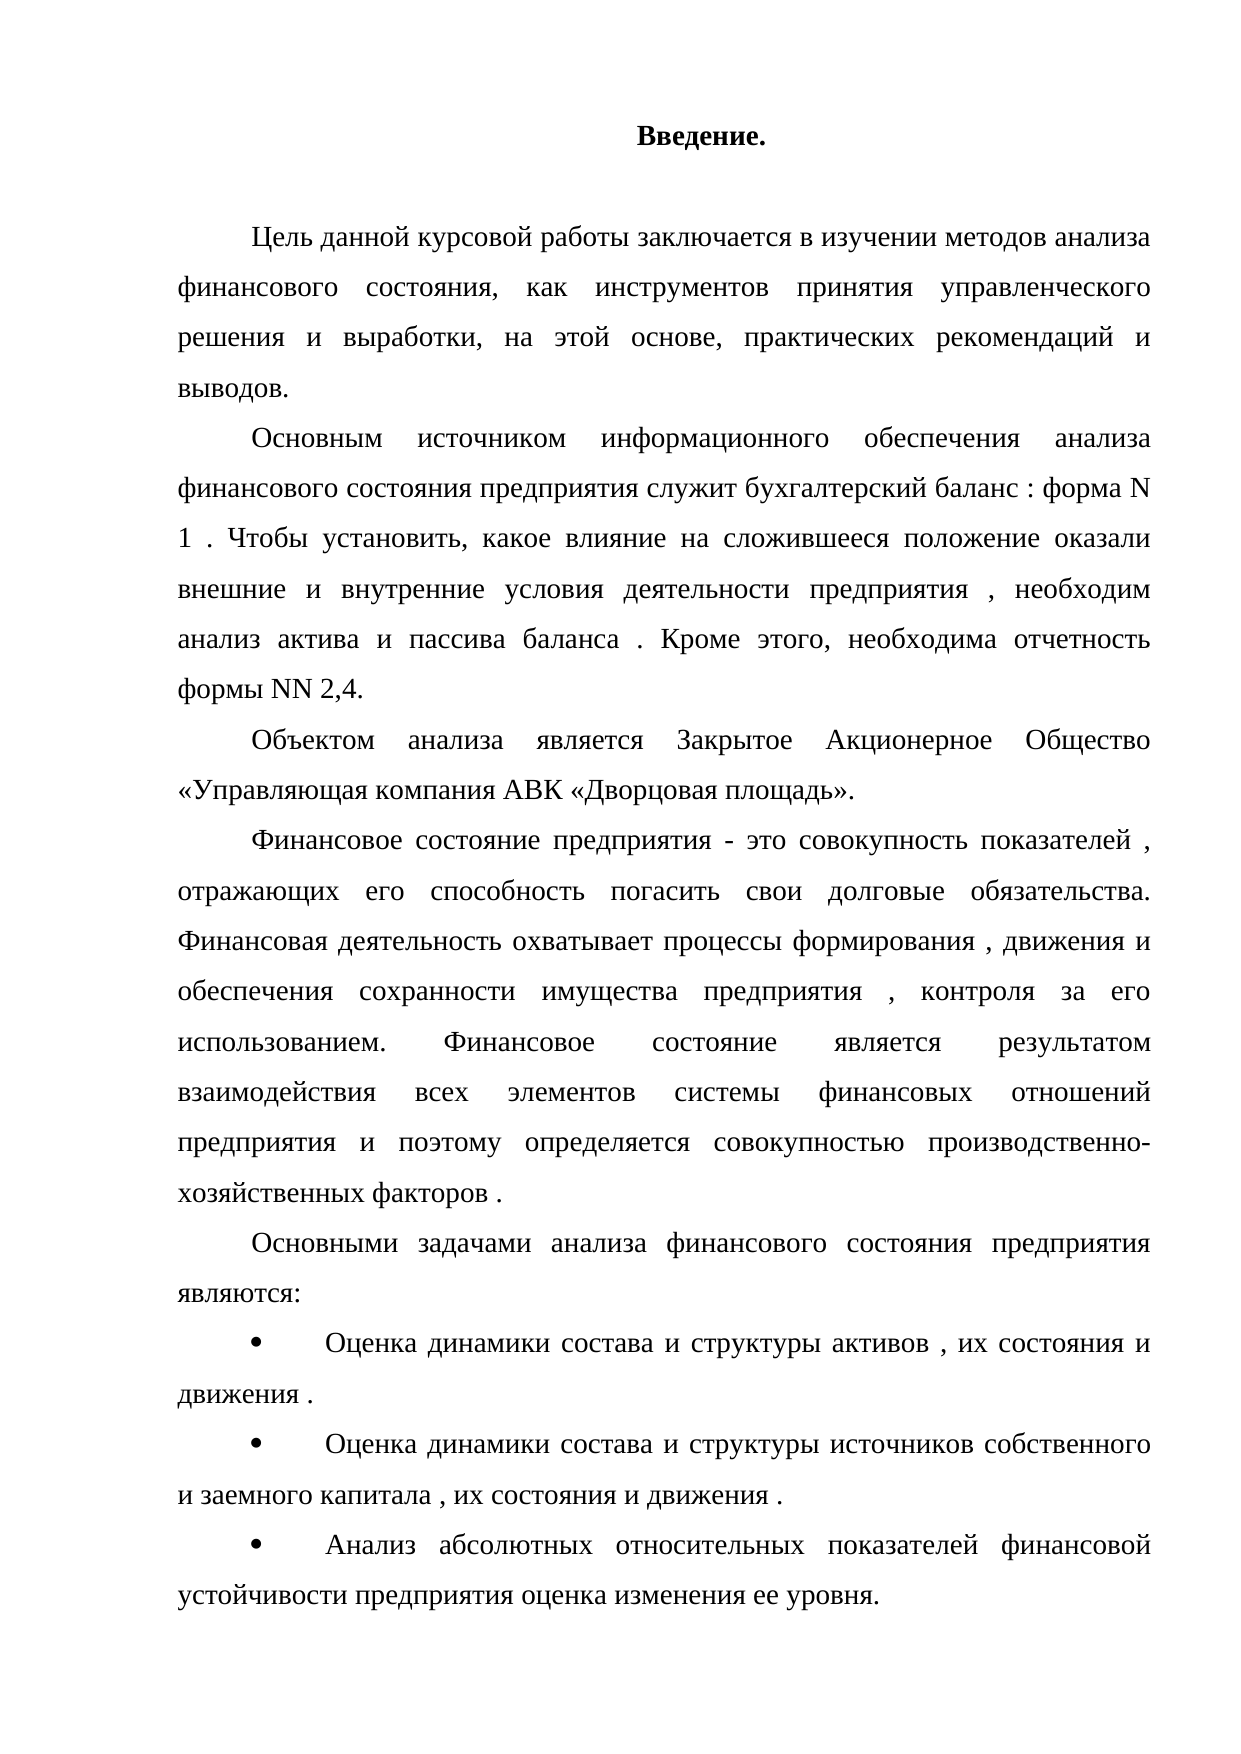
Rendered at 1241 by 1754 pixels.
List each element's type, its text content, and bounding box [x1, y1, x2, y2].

text Основным источником информационного обеспечения анализа финансового состояния предприятия служит бухгалтерский баланс : форма N 1 . Чтобы установить, какое влияние на сложившееся положение оказали внешние и внутренние условия деятельности предприятия , необходим анализ актива и пассива баланса . Кроме этого, необходима отчетность формы NN 2,4. [177, 420, 1152, 705]
text Объектом анализа является Закрытое Акционерное Общество «Управляющая компания АВК «Дворцовая площадь». [177, 722, 1152, 806]
list Оценка динамики состава и структуры активов , их состояния и движения . [177, 1326, 1152, 1409]
text Основными задачами анализа финансового состояния предприятия являются: [177, 1225, 1152, 1309]
text Введение. [177, 118, 1152, 152]
text Финансовое состояние предприятия - это совокупность показателей , отражающих его способность погасить свои долговые обязательства. Финансовая деятельность охватывает процессы формирования , движения и обеспечения сохранности имущества предприятия , контроля за его использованием. Финансовое состояние является результатом взаимодействия всех элементов системы финансовых отношений предприятия и поэтому определяется совокупностью производственно-хозяйственных факторов . [177, 822, 1152, 1208]
list Анализ абсолютных относительных показателей финансовой устойчивости предприятия оценка изменения ее уровня. [177, 1527, 1152, 1611]
list Оценка динамики состава и структуры источников собственного и заемного капитала , их состояния и движения . [177, 1426, 1152, 1510]
text Цель данной курсовой работы заключается в изучении методов анализа финансового состояния, как инструментов принятия управленческого решения и выработки, на этой основе, практических рекомендаций и выводов. [177, 219, 1152, 403]
